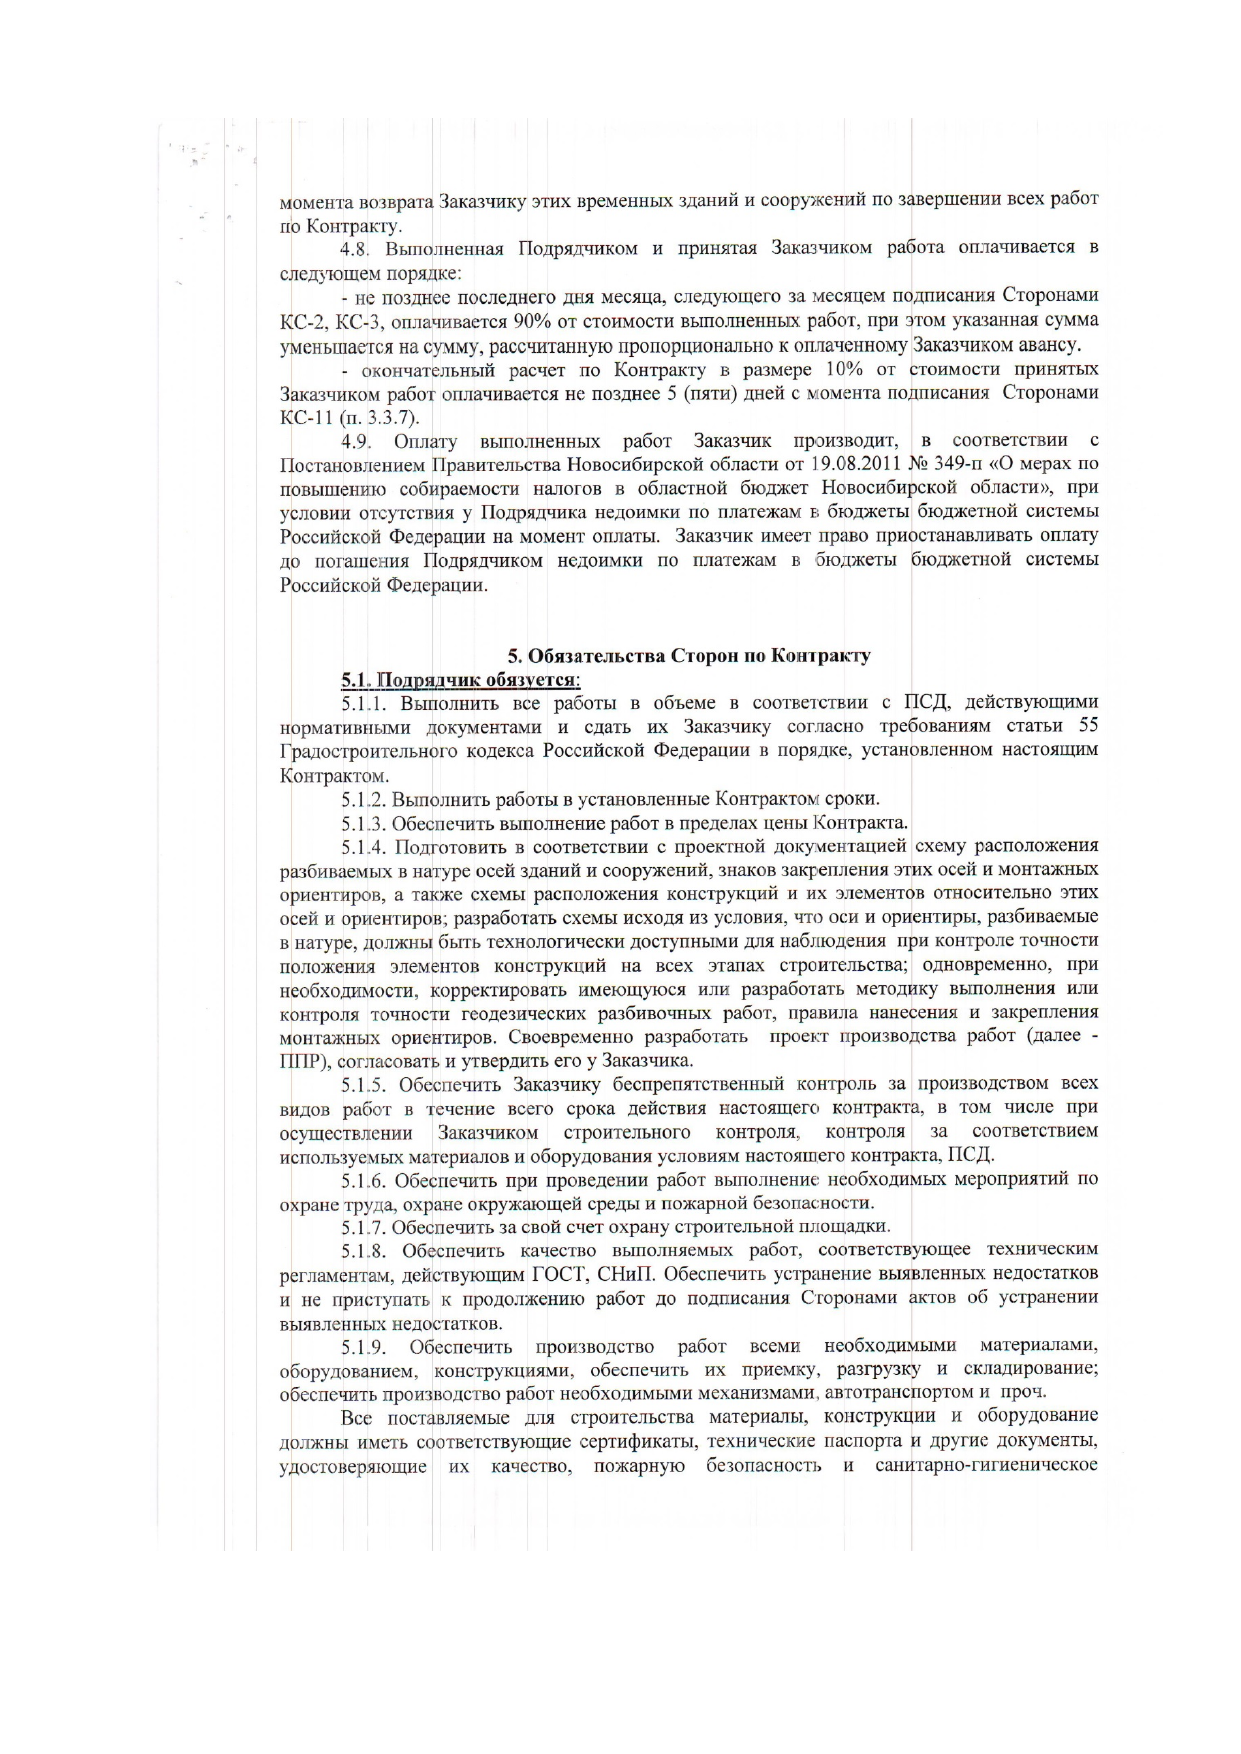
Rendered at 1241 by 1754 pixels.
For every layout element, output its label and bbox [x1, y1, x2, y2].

picture [150, 118, 1163, 1551]
